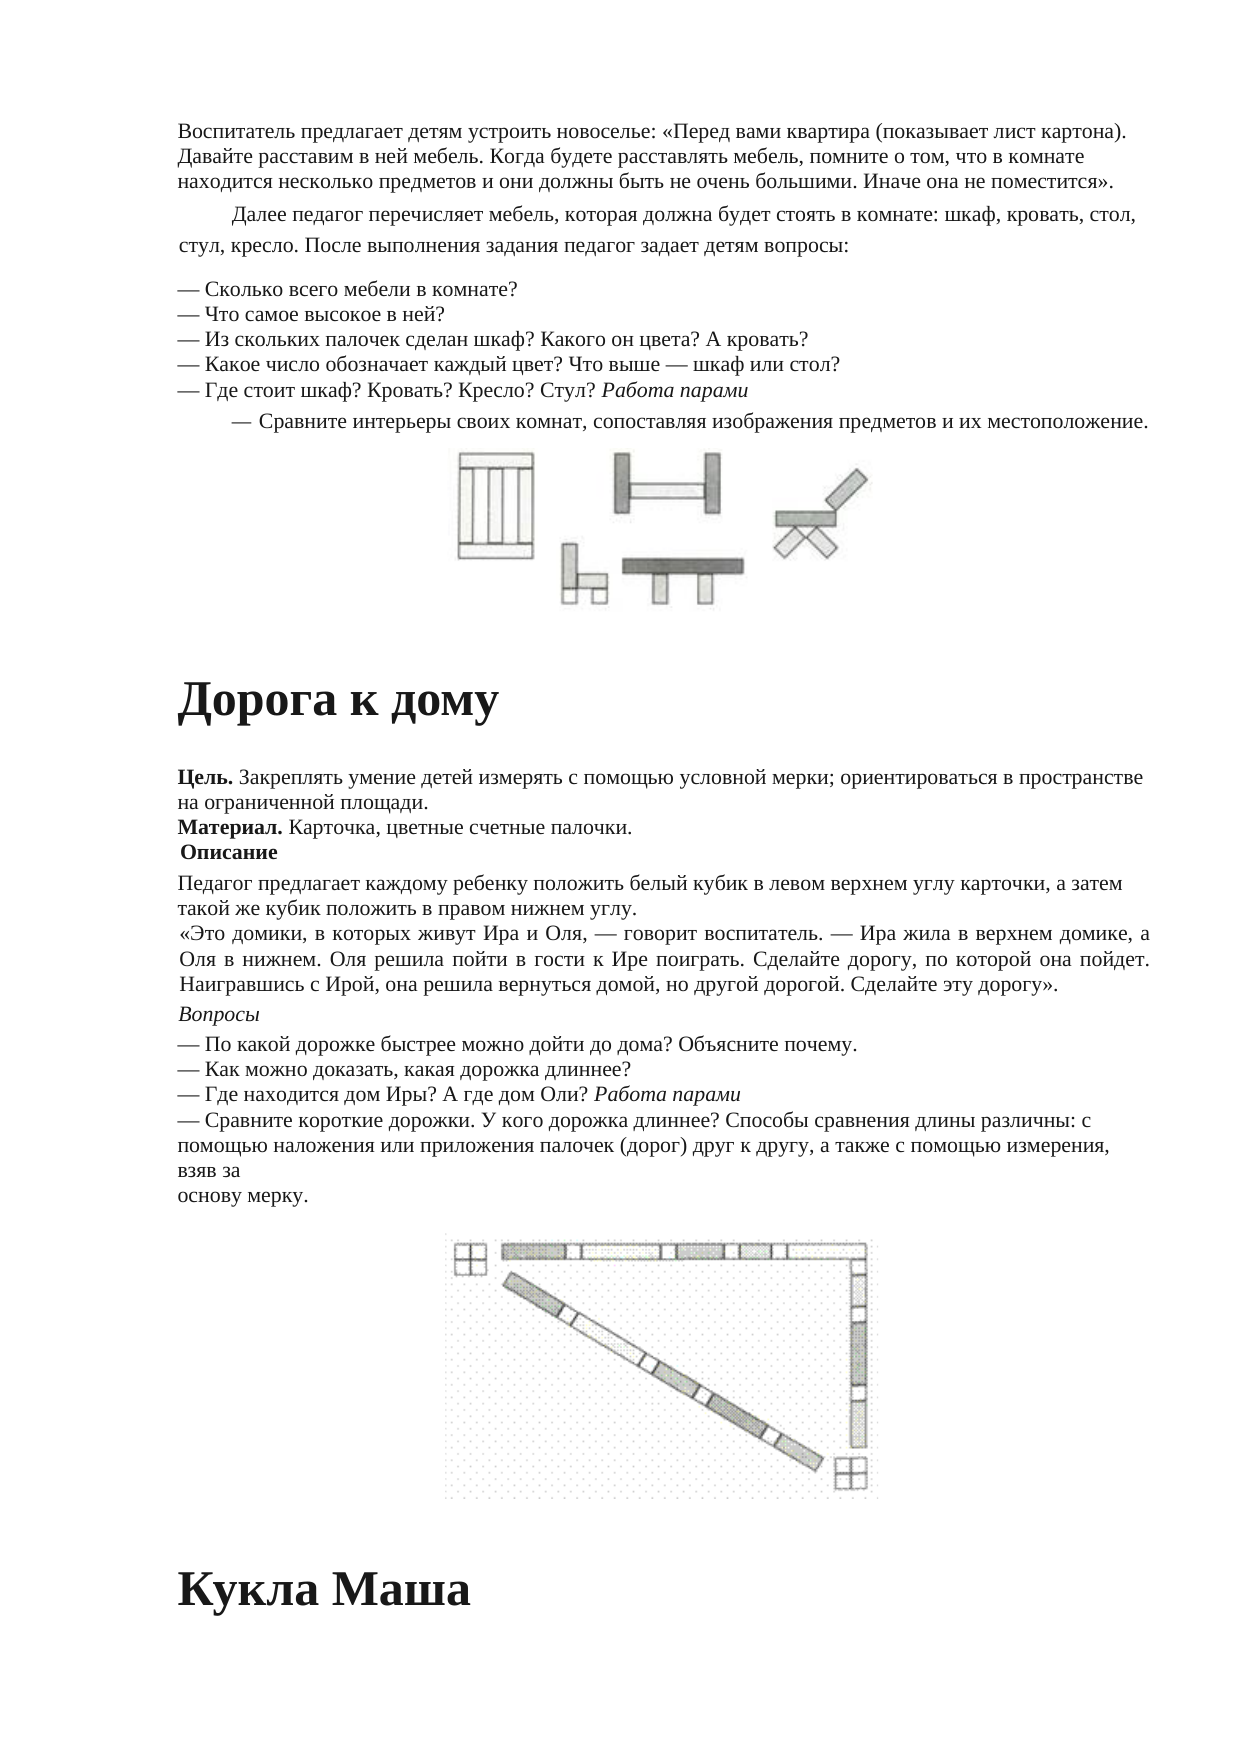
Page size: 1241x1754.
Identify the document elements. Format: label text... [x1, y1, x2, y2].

text Описание [180, 839, 1153, 864]
text — Сколько всего мебели в комнате? [177, 276, 1152, 301]
text «Это домики, в которых живут Ира и Оля, — говорит воспитатель. — Ира жила в верхнем домике, а Оля в нижнем. Оля решила пойти в гости к Ире поиграть. Сделайте дорогу, по которой она пойдет. Наигравшись с Ирой, она решила вернуться домой, но другой дорогой. Сделайте эту дорогу». [179, 920, 1151, 996]
text — Где находится дом Иры? А где дом Оли? Работа парами [177, 1081, 1152, 1107]
text Дорога к дому [177, 668, 1152, 726]
text — Что самое высокое в ней? [177, 301, 1152, 326]
text Кукла Маша [177, 1558, 1152, 1616]
text — Где стоит шкаф? Кровать? Кресло? Стул? Работа парами [177, 377, 1152, 402]
text — Сравните короткие дорожки. У кого дорожка длиннее? Способы сравнения длины различны: с помощью наложения или приложения палочек (дорог) друг к другу, а также с помощью измерения, взяв за [177, 1107, 1152, 1182]
text — Какое число обозначает каждый цвет? Что выше — шкаф или стол? [177, 351, 1152, 377]
text Воспитатель предлагает детям устроить новоселье: «Перед вами квартира (показывает лист картона). Давайте расставим в ней мебель. Когда будете расставлять мебель, помните о том, что в комнате находится несколько предметов и они должны быть не очень большими. Иначе она не поместится». [177, 118, 1152, 194]
text основу мерку. [177, 1182, 1152, 1207]
text — Как можно доказать, какая дорожка длиннее? [177, 1056, 1152, 1081]
picture [447, 448, 876, 616]
text — Сравните интерьеры своих комнат, сопоставляя изображения предметов и их местоположение. [179, 402, 1151, 433]
text Педагог предлагает каждому ребенку положить белый кубик в левом верхнем углу карточки, а затем такой же кубик положить в правом нижнем углу. [177, 870, 1152, 920]
text Вопросы [178, 1001, 1153, 1026]
text Цель. Закреплять умение детей измерять с помощью условной мерки; ориентироваться в пространстве на ограниченной площади. [177, 764, 1152, 814]
text — Из скольких палочек сделан шкаф? Какого он цвета? А кровать? [177, 326, 1152, 351]
picture [445, 1232, 879, 1499]
text Далее педагог перечисляет мебель, которая должна будет стоять в комнате: шкаф, кровать, стол, стул, кресло. После выполнения задания педагог задает детям вопросы: [179, 194, 1151, 258]
text — По какой дорожке быстрее можно дойти до дома? Объясните почему. [177, 1031, 1152, 1056]
text Материал. Карточка, цветные счетные палочки. [177, 814, 1152, 839]
